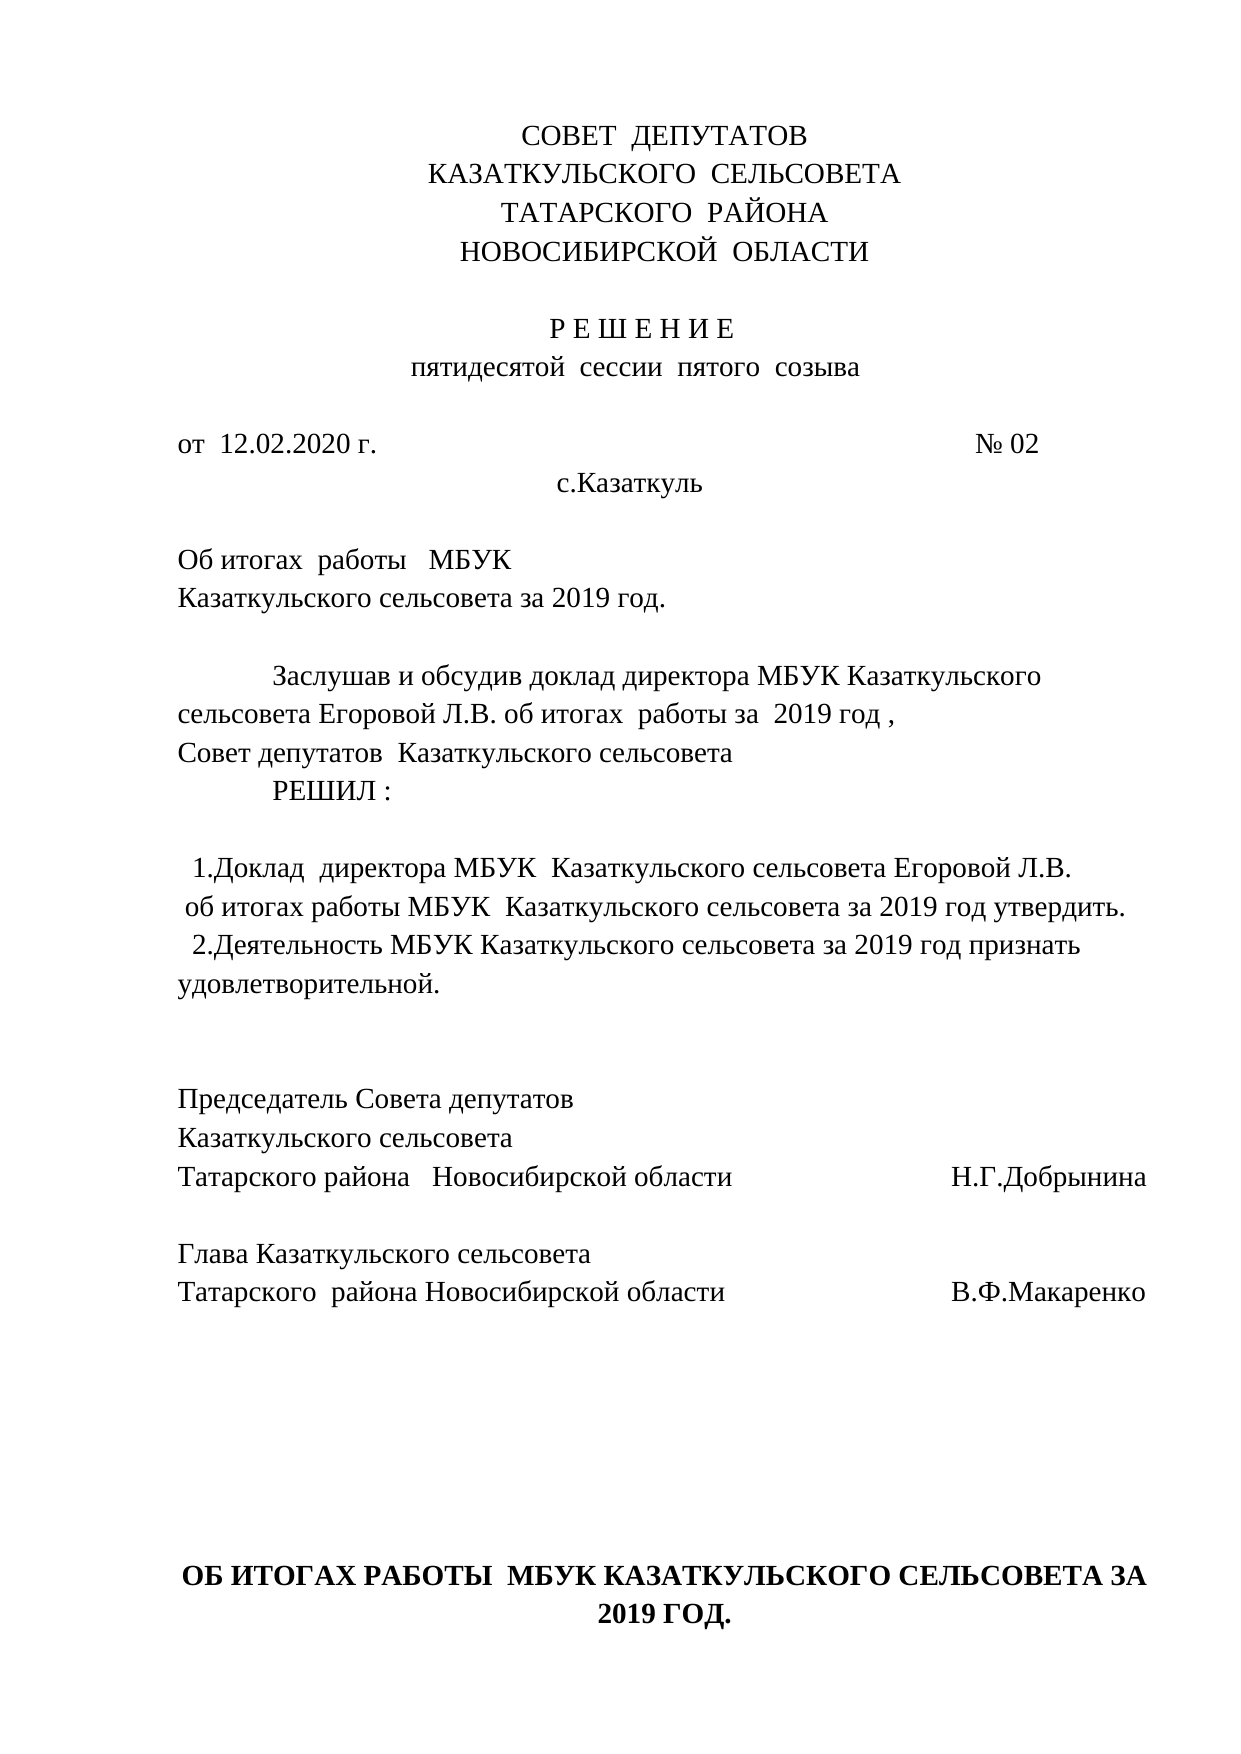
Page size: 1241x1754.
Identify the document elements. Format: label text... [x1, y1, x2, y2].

text СОВЕТ ДЕПУТАТОВ [177, 118, 1152, 152]
text Казаткульского сельсовета [177, 1120, 1152, 1154]
text Татарского района Новосибирской области Н.Г.Добрынина [177, 1159, 1152, 1192]
text об итогах работы МБУК Казаткульского сельсовета за 2019 год утвердить. [177, 889, 1152, 922]
text от 12.02.2020 г. № 02 [177, 426, 1152, 460]
text Татарского района Новосибирской области В.Ф.Макаренко [177, 1274, 1152, 1308]
text 2.Деятельность МБУК Казаткульского сельсовета за 2019 год признать удовлетворительной. [177, 927, 1152, 999]
text Р Е Ш Е Н И Е [177, 311, 1152, 344]
text с.Казаткуль [177, 465, 1152, 498]
text Об итогах работы МБУК [177, 542, 1152, 576]
text ОБ ИТОГАХ РАБОТЫ МБУК КАЗАТКУЛЬСКОГО СЕЛЬСОВЕТА ЗА 2019 ГОД. [177, 1558, 1152, 1630]
text Глава Казаткульского сельсовета [177, 1236, 1152, 1269]
text Заслушав и обсудив доклад директора МБУК Казаткульского сельсовета Егоровой Л.В. об итогах работы за 2019 год , [177, 658, 1152, 730]
text РЕШИЛ : [177, 773, 1152, 807]
text Совет депутатов Казаткульского сельсовета [177, 735, 1152, 768]
text НОВОСИБИРСКОЙ ОБЛАСТИ [177, 234, 1152, 267]
text 1.Доклад директора МБУК Казаткульского сельсовета Егоровой Л.В. [177, 850, 1152, 884]
text ТАТАРСКОГО РАЙОНА [177, 195, 1152, 229]
text Казаткульского сельсовета за 2019 год. [177, 581, 1152, 614]
text пятидесятой сессии пятого созыва [177, 349, 1152, 383]
text Председатель Совета депутатов [177, 1082, 1152, 1115]
text КАЗАТКУЛЬСКОГО СЕЛЬСОВЕТА [177, 157, 1152, 190]
